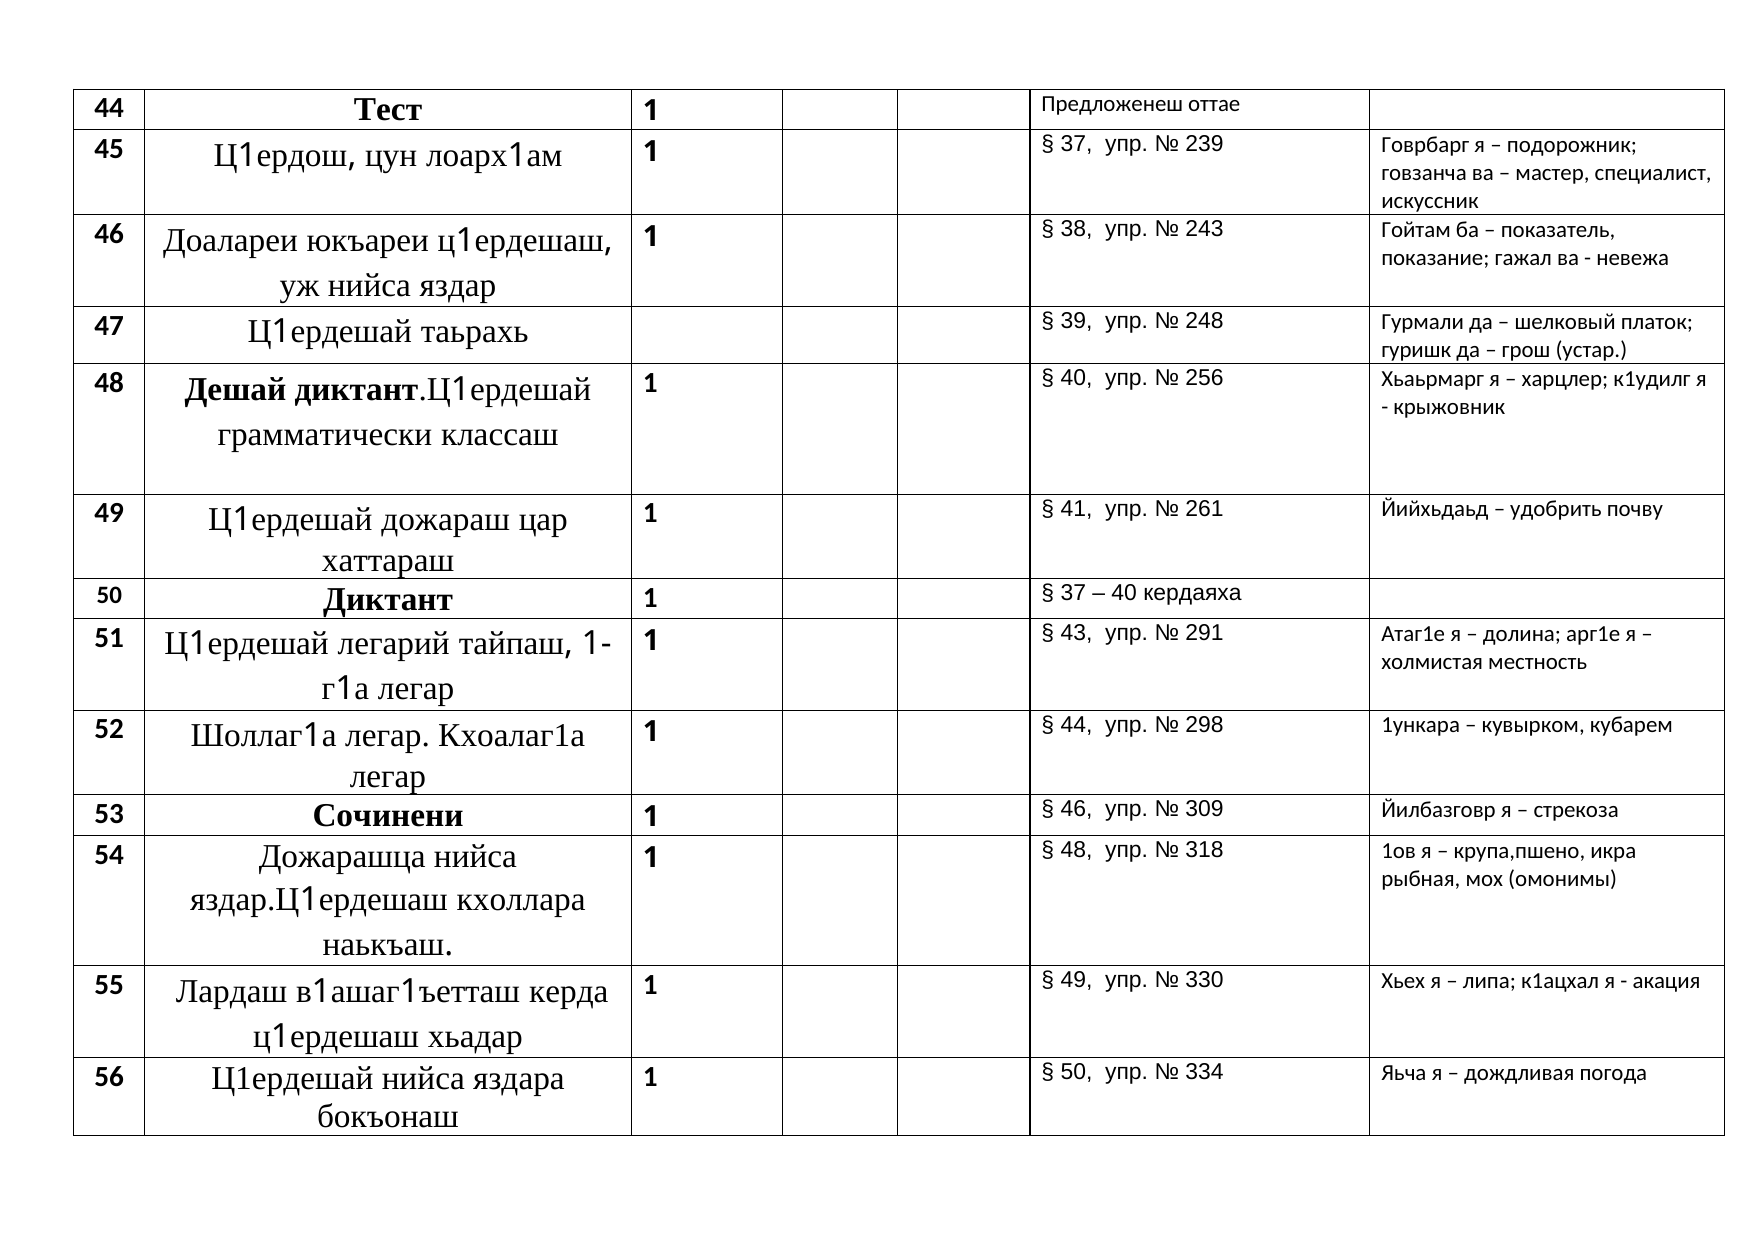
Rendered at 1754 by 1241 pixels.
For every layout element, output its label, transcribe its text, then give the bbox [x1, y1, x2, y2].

table_cell 1 [632, 711, 782, 794]
table_cell Ц1ердешай дожараш цар хаттараш [145, 495, 631, 578]
table_cell § 48, упр. № 318 [1031, 836, 1369, 965]
table_cell Сочинени [145, 795, 631, 835]
table_cell 1 [632, 90, 782, 129]
table_cell 1 [632, 966, 782, 1057]
table_cell 46 [74, 215, 144, 306]
table_cell [898, 619, 1029, 709]
table_cell 51 [74, 619, 144, 709]
table_cell [898, 495, 1029, 578]
table_cell Ц1ердешай легарий тайпаш, 1-г1а легар [145, 619, 631, 709]
table_cell [1370, 579, 1724, 618]
table_cell Йилбазговр я – стрекоза [1370, 795, 1724, 835]
table_cell [898, 579, 1029, 618]
table_cell [898, 711, 1029, 794]
table_cell 1 [632, 836, 782, 965]
table_cell Предложенеш оттае [1031, 90, 1369, 129]
table_cell 1 [632, 795, 782, 835]
table_cell Ц1ердешай таьрахь [145, 307, 631, 363]
table_cell Дешай диктант.Ц1ердешай грамматически классаш [145, 364, 631, 493]
table_cell 1 [632, 495, 782, 578]
table_cell § 46, упр. № 309 [1031, 795, 1369, 835]
table_cell [1370, 90, 1724, 129]
table_cell § 37 – 40 кердаяха [1031, 579, 1369, 618]
table_cell § 37, упр. № 239 [1031, 130, 1369, 214]
table_cell § 39, упр. № 248 [1031, 307, 1369, 363]
table_cell Атаг1е я – долина; арг1е я – холмистая местность [1370, 619, 1724, 709]
table_cell 55 [74, 966, 144, 1057]
table_cell 1 [632, 579, 782, 618]
table_cell [783, 836, 897, 965]
table_cell Ц1ердош, цун лоарх1ам [145, 130, 631, 214]
table_cell Тест [145, 90, 631, 129]
table_cell § 43, упр. № 291 [1031, 619, 1369, 709]
table_cell 52 [74, 711, 144, 794]
table_cell [783, 795, 897, 835]
table_cell 45 [74, 130, 144, 214]
table_cell [898, 307, 1029, 363]
table_cell § 41, упр. № 261 [1031, 495, 1369, 578]
table_cell [898, 215, 1029, 306]
table_cell Говрбарг я – подорожник; говзанча ва – мастер, специалист, искуссник [1370, 130, 1724, 214]
table_cell Доалареи юкъареи ц1ердешаш, уж нийса яздар [145, 215, 631, 306]
table_cell [783, 307, 897, 363]
table_cell [898, 1058, 1029, 1135]
table_cell 47 [74, 307, 144, 363]
table_cell 56 [74, 1058, 144, 1135]
table_cell 50 [74, 579, 144, 618]
table_cell [783, 711, 897, 794]
table_cell [898, 836, 1029, 965]
table_cell [898, 795, 1029, 835]
table_cell Диктант [145, 579, 631, 618]
table_cell [632, 307, 782, 363]
table_cell § 44, упр. № 298 [1031, 711, 1369, 794]
table_cell 53 [74, 795, 144, 835]
table_cell Хьех я – липа; к1ацхал я - акация [1370, 966, 1724, 1057]
table_cell 1ункара – кувырком, кубарем [1370, 711, 1724, 794]
table_cell Шоллаг1а легар. Кхоалаг1а легар [145, 711, 631, 794]
table_cell [783, 619, 897, 709]
table_cell 1 [632, 130, 782, 214]
table_cell Дожарашца нийса яздар.Ц1ердешаш кхоллара наькъаш. [145, 836, 631, 965]
table_cell [783, 579, 897, 618]
table_cell [898, 130, 1029, 214]
table_cell 44 [74, 90, 144, 129]
table_cell Гойтам ба – показатель, показание; гажал ва - невежа [1370, 215, 1724, 306]
table_cell 48 [74, 364, 144, 493]
table_cell Ц1ердешай нийса яздара бокъонаш [145, 1058, 631, 1135]
table_cell 54 [74, 836, 144, 965]
table_cell Йийхьдаьд – удобрить почву [1370, 495, 1724, 578]
table_cell Гурмали да – шелковый платок; гуришк да – грош (устар.) [1370, 307, 1724, 363]
table_cell [783, 364, 897, 493]
table_cell 49 [74, 495, 144, 578]
table_cell § 40, упр. № 256 [1031, 364, 1369, 493]
table_cell Хьаьрмарг я – харцлер; к1удилг я - крыжовник [1370, 364, 1724, 493]
table_cell § 38, упр. № 243 [1031, 215, 1369, 306]
table_cell [783, 495, 897, 578]
table_cell [783, 215, 897, 306]
table_cell § 50, упр. № 334 [1031, 1058, 1369, 1135]
table_cell 1 [632, 1058, 782, 1135]
table_cell 1 [632, 619, 782, 709]
table_cell Яьча я – дождливая погода [1370, 1058, 1724, 1135]
table_cell [783, 1058, 897, 1135]
table_cell [898, 966, 1029, 1057]
table_cell § 49, упр. № 330 [1031, 966, 1369, 1057]
table_cell [898, 364, 1029, 493]
table_cell 1ов я – крупа,пшено, икра рыбная, мох (омонимы) [1370, 836, 1724, 965]
table_cell [783, 966, 897, 1057]
table_cell [898, 90, 1029, 129]
table_cell [783, 130, 897, 214]
table_cell 1 [632, 364, 782, 493]
table_cell 1 [632, 215, 782, 306]
table_cell [783, 90, 897, 129]
table_cell Лардаш в1ашаг1ъетташ керда ц1ердешаш хьадар [145, 966, 631, 1057]
